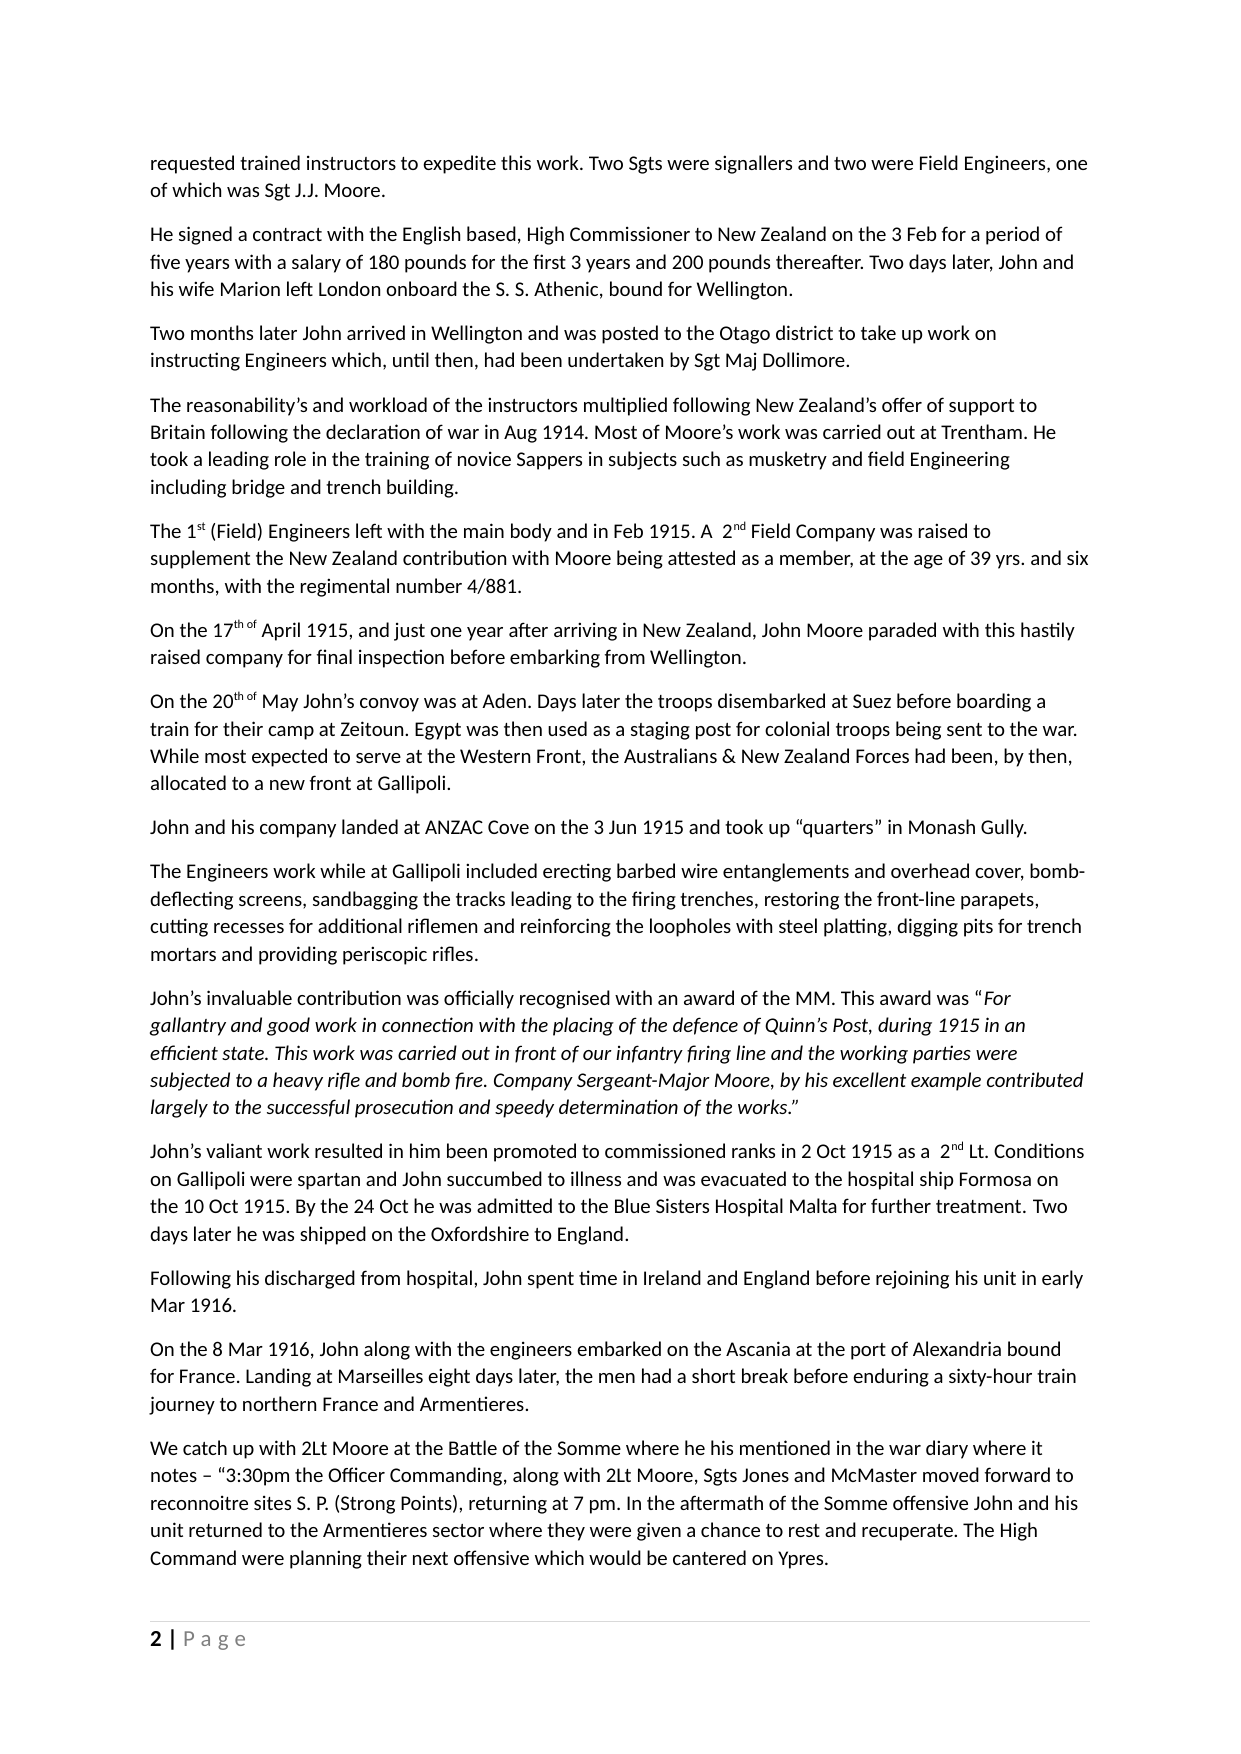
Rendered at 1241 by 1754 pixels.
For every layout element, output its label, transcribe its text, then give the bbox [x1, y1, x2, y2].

text On the 8 Mar 1916, John along with the engineers embarked on the Ascania at the port of Alexandria bound for France. Landing at Marseilles eight days later, the men had a short break before enduring a sixty-hour train journey to northern France and Armentieres. [150, 1336, 1090, 1416]
text The 1st (Field) Engineers left with the main body and in Feb 1915. A 2nd Field Company was raised to supplement the New Zealand contribution with Moore being attested as a member, at the age of 39 yrs. and six months, with the regimental number 4/881. [150, 518, 1090, 598]
text Two months later John arrived in Wellington and was posted to the Otago district to take up work on instructing Engineers which, until then, had been undertaken by Sgt Maj Dollimore. [150, 320, 1090, 373]
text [150, 150, 1090, 203]
text Following his discharged from hospital, John spent time in Ireland and England before rejoining his unit in early Mar 1916. [150, 1265, 1090, 1318]
text John’s valiant work resulted in him been promoted to commissioned ranks in 2 Oct 1915 as a 2nd Lt. Conditions on Gallipoli were spartan and John succumbed to illness and was evacuated to the hospital ship Formosa on the 10 Oct 1915. By the 24 Oct he was admitted to the Blue Sisters Hospital Malta for further treatment. Two days later he was shipped on the Oxfordshire to England. [150, 1138, 1090, 1246]
text John and his company landed at ANZAC Cove on the 3 Jun 1915 and took up “quarters” in Monash Gully. [150, 814, 1090, 840]
text On the 20th of May John’s convoy was at Aden. Days later the troops disembarked at Suez before boarding a train for their camp at Zeitoun. Egypt was then used as a staging post for colonial troops being sent to the war. While most expected to serve at the Western Front, the Australians & New Zealand Forces had been, by then, allocated to a new front at Gallipoli. [150, 688, 1090, 796]
text The Engineers work while at Gallipoli included erecting barbed wire entanglements and overhead cover, bomb-deflecting screens, sandbagging the tracks leading to the firing trenches, restoring the front-line parapets, cutting recesses for additional riflemen and reinforcing the loopholes with steel platting, digging pits for trench mortars and providing periscopic rifles. [150, 859, 1090, 966]
text We catch up with 2Lt Moore at the Battle of the Somme where he his mentioned in the war diary where it notes – “3:30pm the Officer Commanding, along with 2Lt Moore, Sgts Jones and McMaster moved forward to reconnoitre sites S. P. (Strong Points), returning at 7 pm. In the aftermath of the Somme offensive John and his unit returned to the Armentieres sector where they were given a chance to rest and recuperate. The High Command were planning their next offensive which would be cantered on Ypres. [150, 1435, 1090, 1570]
text John’s invaluable contribution was officially recognised with an award of the MM. This award was “For gallantry and good work in connection with the placing of the defence of Quinn’s Post, during 1915 in an efficient state. This work was carried out in front of our infantry firing line and the working parties were subjected to a heavy rifle and bomb fire. Company Sergeant-Major Moore, by his excellent example contributed largely to the successful prosecution and speedy determination of the works.” [150, 985, 1090, 1120]
text He signed a contract with the English based, High Commissioner to New Zealand on the 3 Feb for a period of five years with a salary of 180 pounds for the first 3 years and 200 pounds thereafter. Two days later, John and his wife Marion left London onboard the S. S. Athenic, bound for Wellington. [150, 221, 1090, 302]
text On the 17th of April 1915, and just one year after arriving in New Zealand, John Moore paraded with this hastily raised company for final inspection before embarking from Wellington. [150, 617, 1090, 670]
text The reasonability’s and workload of the instructors multiplied following New Zealand’s offer of support to Britain following the declaration of war in Aug 1914. Most of Moore’s work was carried out at Trentham. He took a leading role in the training of novice Sappers in subjects such as musketry and field Engineering including bridge and trench building. [150, 392, 1090, 499]
